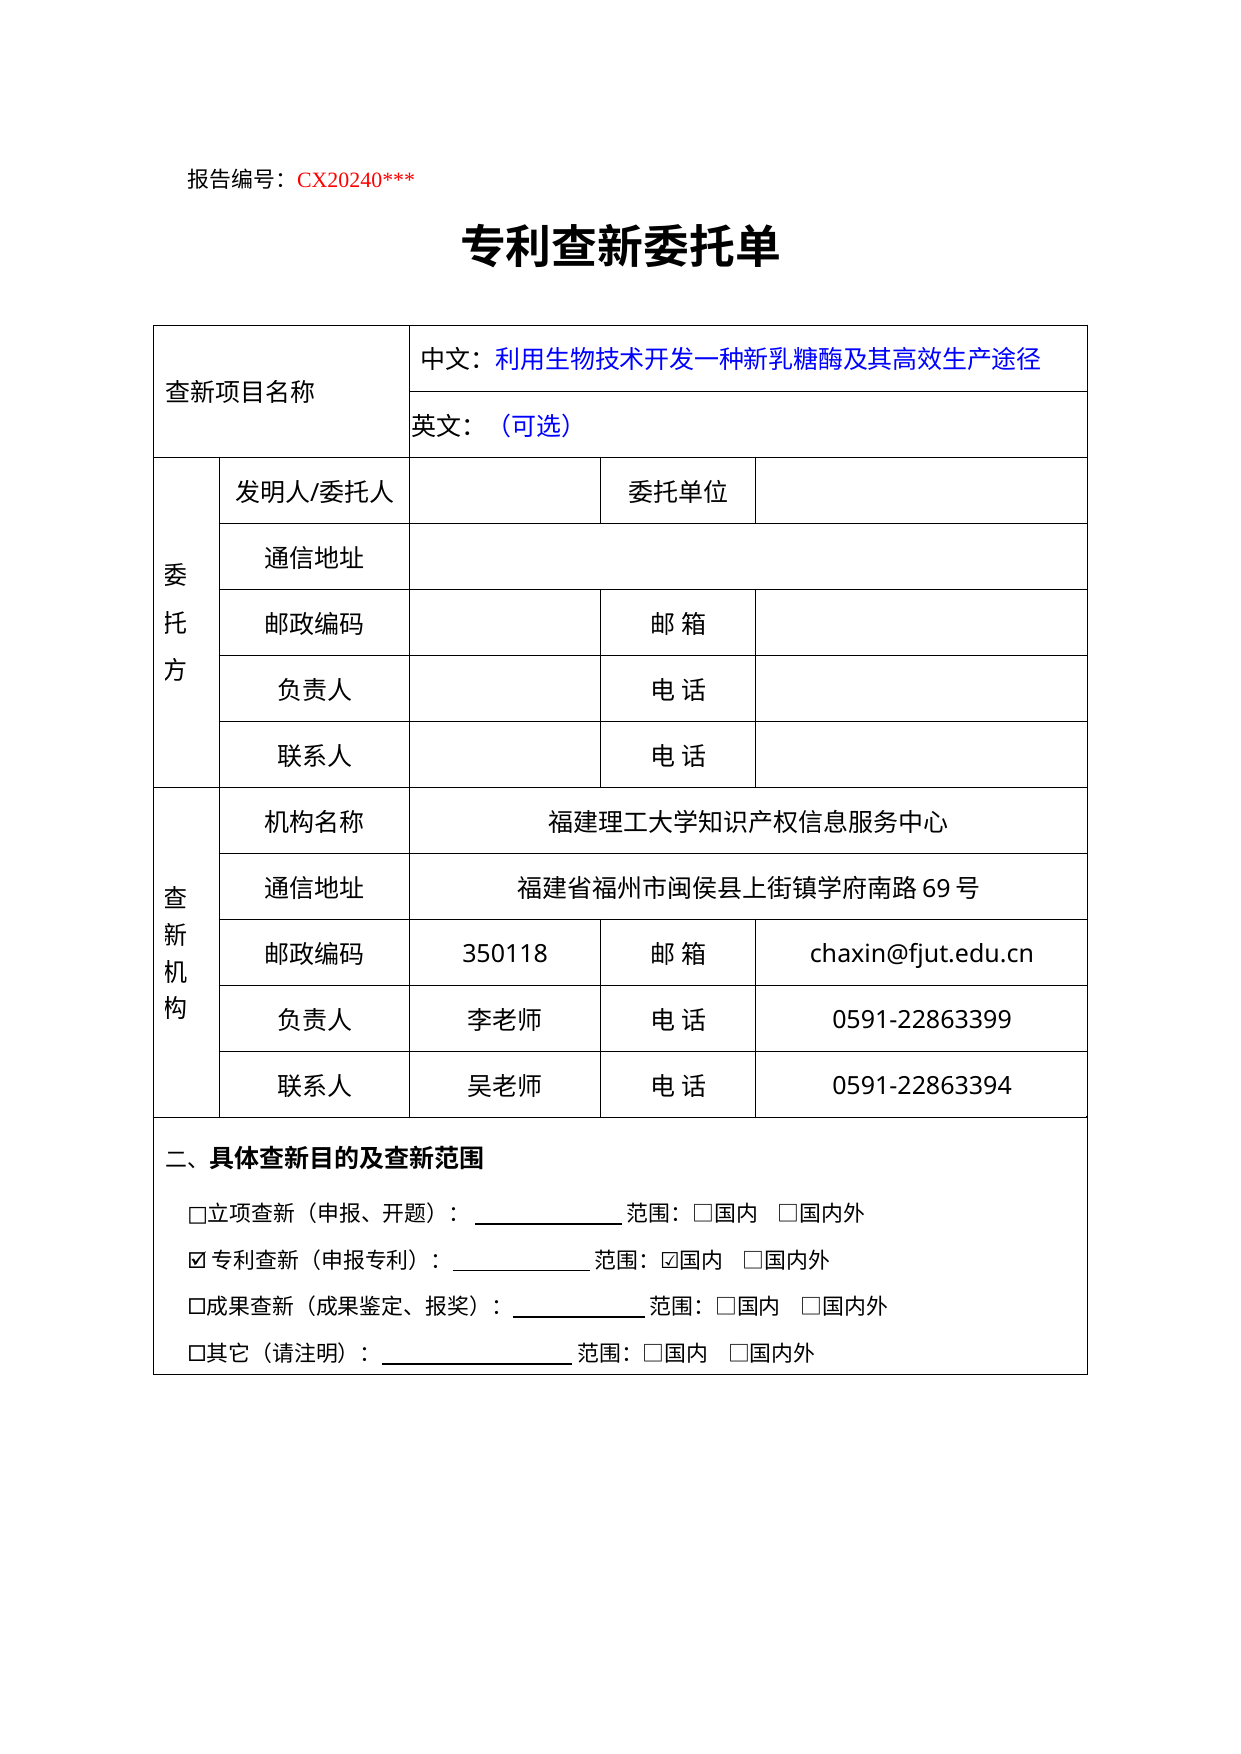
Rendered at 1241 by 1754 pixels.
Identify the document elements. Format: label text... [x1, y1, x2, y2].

text 报告编号：CX20240*** [187, 162, 1053, 194]
table_cell 联系人 [220, 722, 409, 787]
table_cell 电 话 [601, 722, 755, 787]
table_cell 负责人 [220, 986, 409, 1051]
table_cell 0591-22863399 [756, 986, 1087, 1051]
table_cell 发明人/委托人 [220, 458, 409, 523]
table_cell 0591-22863394 [756, 1052, 1087, 1117]
table_cell 吴老师 [410, 1052, 600, 1117]
table_cell 查 新 机 构 [154, 788, 219, 1117]
table_cell [756, 458, 1087, 523]
table_cell [410, 524, 1087, 589]
table_cell 电 话 [601, 656, 755, 721]
table_cell 邮 箱 [601, 590, 755, 655]
table_cell 350118 [410, 920, 600, 985]
table_cell 委 托 方 [154, 458, 219, 787]
text 专利查新委托单 [187, 194, 1053, 292]
table_header 查新项目名称 [154, 326, 409, 457]
table_cell [410, 722, 600, 787]
table_cell chaxin@fjut.edu.cn [756, 920, 1087, 985]
table_cell [410, 458, 600, 523]
table_cell [756, 656, 1087, 721]
table_cell 机构名称 [220, 788, 409, 853]
table_cell 电 话 [601, 1052, 755, 1117]
table_cell 联系人 [220, 1052, 409, 1117]
table_cell 福建省福州市闽侯县上街镇学府南路69号 [410, 854, 1087, 919]
table_cell [410, 656, 600, 721]
table_cell 邮政编码 [220, 590, 409, 655]
table_cell 通信地址 [220, 854, 409, 919]
table_cell 邮政编码 [220, 920, 409, 985]
table_header 中文：利用生物技术开发一种新乳糖酶及其高效生产途径 [410, 326, 1087, 391]
table_cell 李老师 [410, 986, 600, 1051]
table_cell 负责人 [220, 656, 409, 721]
table_cell [756, 722, 1087, 787]
table_cell [410, 590, 600, 655]
table_cell 电 话 [601, 986, 755, 1051]
table_cell 具体查新目的及查新范围 □立项查新（申报、开题）： 范围：□国内 □国内外 专利查新（申报专利）： 范围：☑国内 □国内外 成果查新（成果鉴定、报奖）： 范围：□国内 □国内外 其它（请注明）： 范围：□国内 □国内外 [154, 1118, 1087, 1374]
table_cell 英文：（可选） [410, 392, 1087, 457]
table_cell 通信地址 [220, 524, 409, 589]
table_cell 邮 箱 [601, 920, 755, 985]
table_cell 委托单位 [601, 458, 755, 523]
table_cell [756, 590, 1087, 655]
table_cell 福建理工大学知识产权信息服务中心 [410, 788, 1087, 853]
